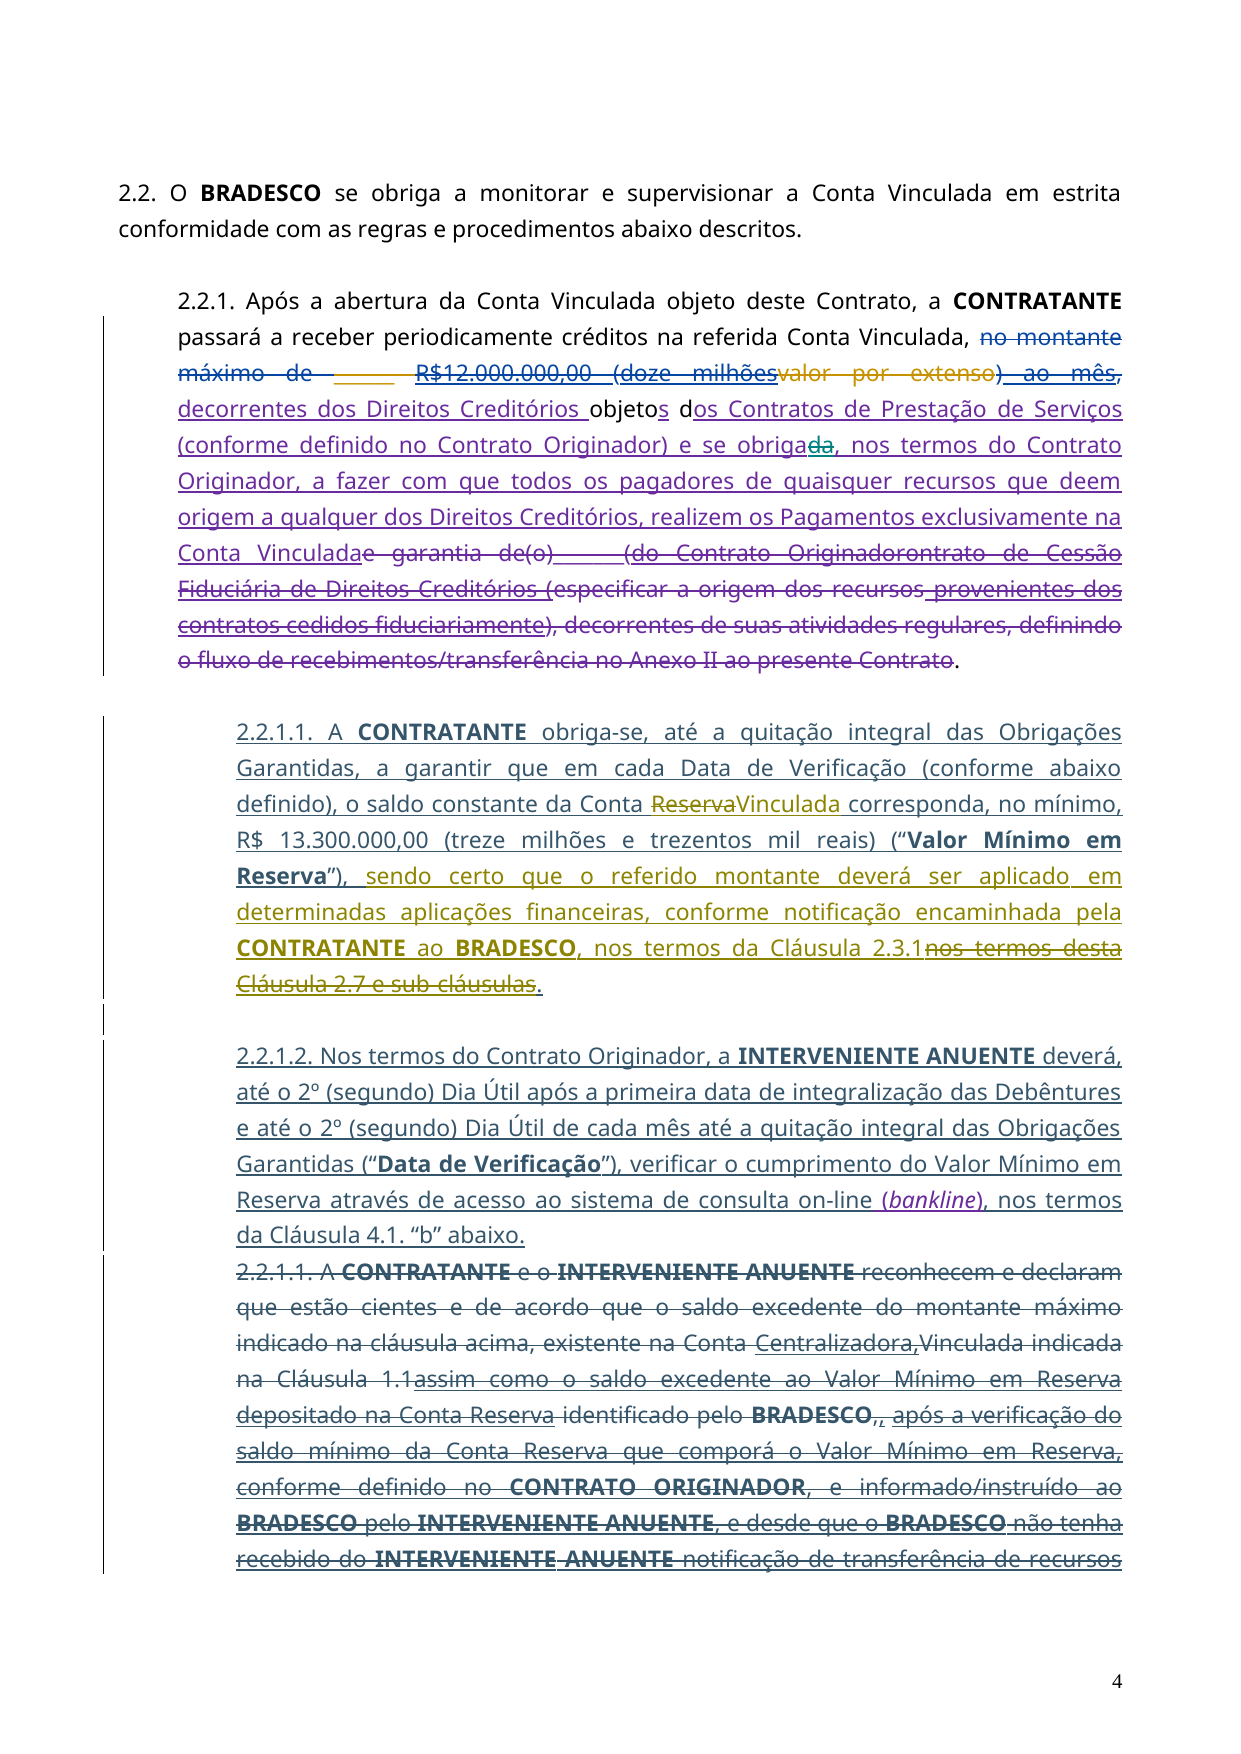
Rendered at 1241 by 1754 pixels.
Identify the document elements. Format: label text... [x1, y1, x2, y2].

text 2.2.1. Após a abertura da Conta Vinculada objeto deste Contrato, a CONTRATANTE passará a receber periodicamente créditos na referida Conta Vinculada, objeto d. [177, 592, 1122, 626]
text 2.2.1. Após a abertura da Conta Vinculada objeto deste Contrato, a CONTRATANTE passará a receber periodicamente créditos na referida Conta Vinculada, objeto d. [177, 627, 1122, 676]
text 2.2.1. Após a abertura da Conta Vinculada objeto deste Contrato, a CONTRATANTE passará a receber periodicamente créditos na referida Conta Vinculada, objeto d. [177, 492, 1122, 527]
text 2.2.1. Após a abertura da Conta Vinculada objeto deste Contrato, a CONTRATANTE passará a receber periodicamente créditos na referida Conta Vinculada, objeto d. [177, 456, 1122, 491]
text 2.2.1. Após a abertura da Conta Vinculada objeto deste Contrato, a CONTRATANTE passará a receber periodicamente créditos na referida Conta Vinculada, objeto d. [177, 285, 1122, 374]
text 2.2. O BRADESCO se obriga a monitorar e supervisionar a Conta Vinculada em estrita conformidade com as regras e procedimentos abaixo descritos. [118, 177, 1122, 244]
text 2.2.1. Após a abertura da Conta Vinculada objeto deste Contrato, a CONTRATANTE passará a receber periodicamente créditos na referida Conta Vinculada, objeto d. [177, 528, 1122, 590]
text 2.2.1. Após a abertura da Conta Vinculada objeto deste Contrato, a CONTRATANTE passará a receber periodicamente créditos na referida Conta Vinculada, objeto d. [177, 375, 1122, 455]
